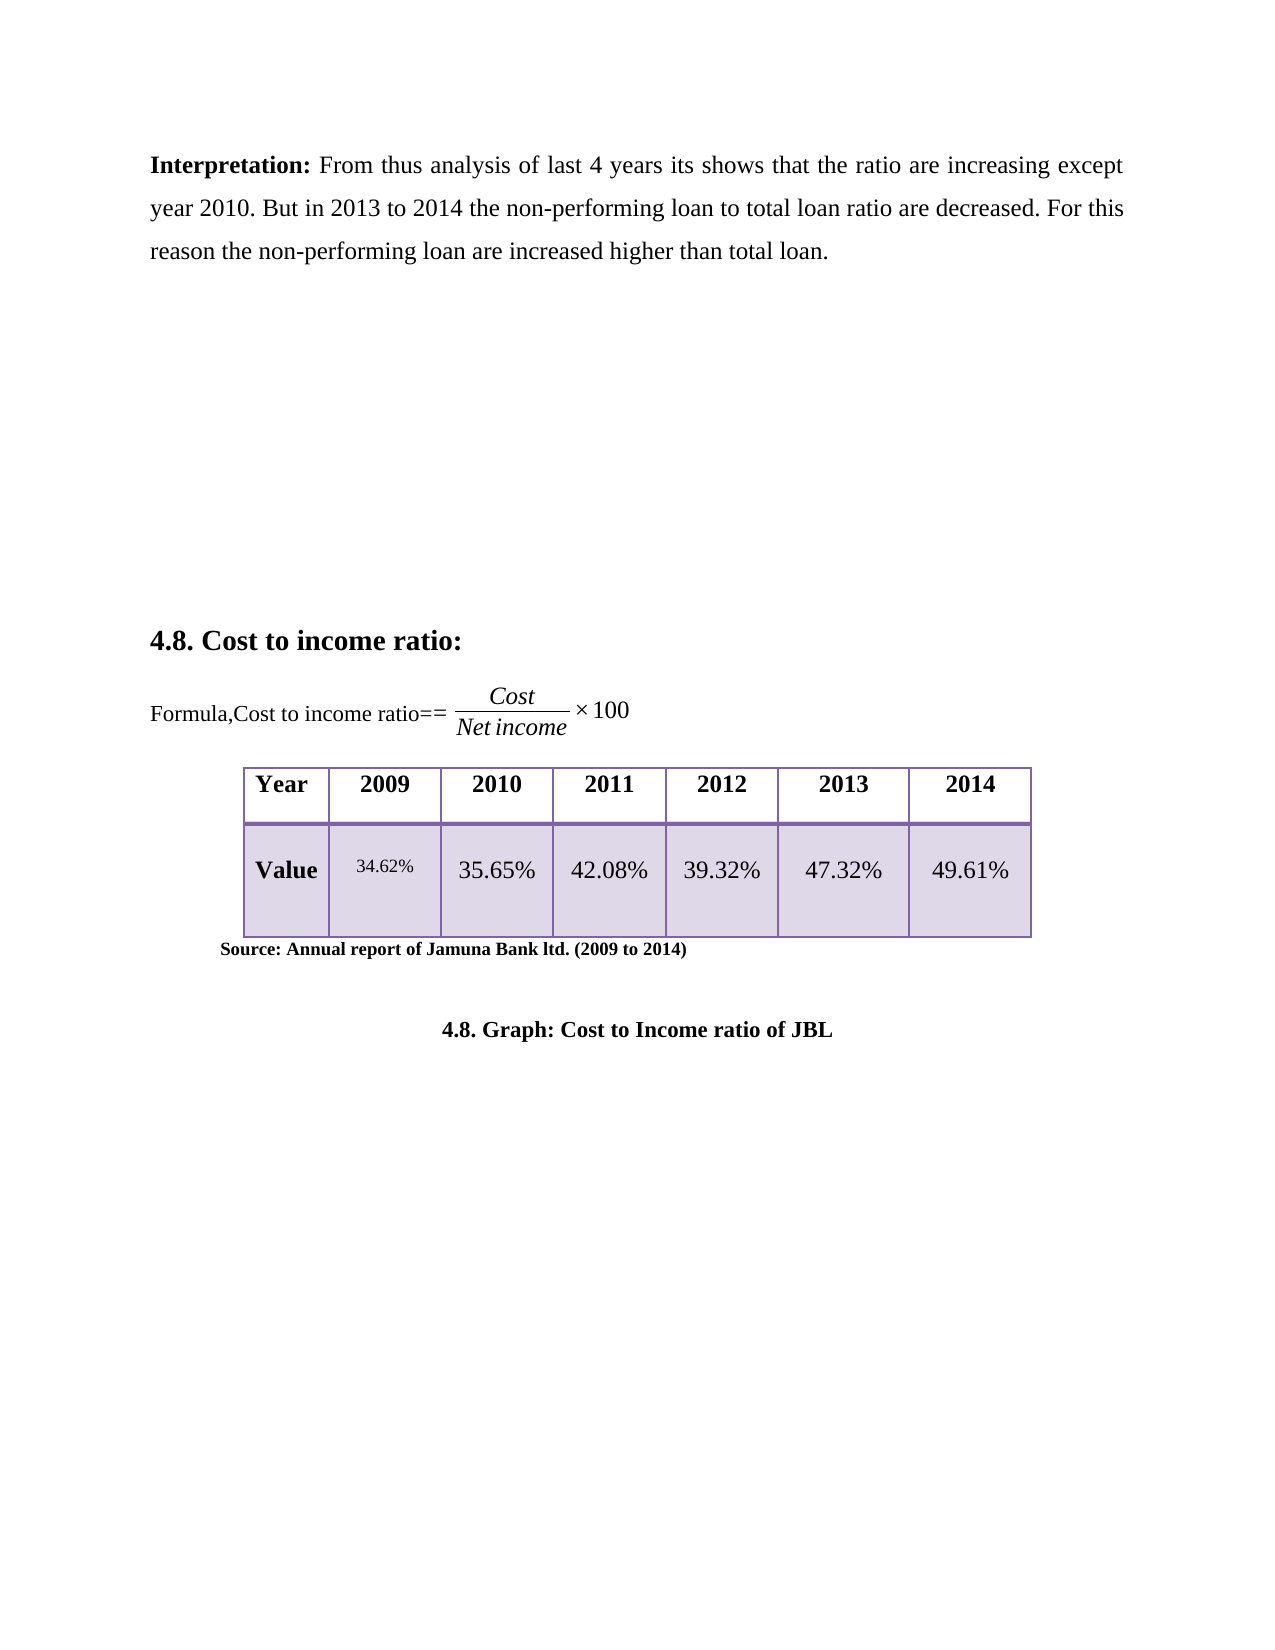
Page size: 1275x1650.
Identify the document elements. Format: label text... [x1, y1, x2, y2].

text Source: Annual report of Jamuna Bank ltd. (2009 to 2014) [150, 938, 1125, 959]
text Formula,Cost to income ratio== [150, 682, 1125, 741]
text 4.8. Cost to income ratio: [150, 623, 1125, 657]
table_cell 47.32% [779, 826, 908, 936]
text Interpretation: From thus analysis of last 4 years its shows that the ratio are increasing except year 2010. But in 2013 to 2014 the non-performing loan to total loan ratio are decreased. For this reason the non-performing loan are increased higher than total loan. [150, 150, 1125, 265]
table_header 2010 [442, 769, 552, 821]
table_cell 34.62% [330, 826, 440, 936]
table_cell 39.32% [667, 826, 777, 936]
table_header 2009 [330, 769, 440, 821]
table_header 2013 [779, 769, 908, 821]
table_header 2012 [667, 769, 777, 821]
table_header 2011 [554, 769, 665, 821]
table_header Year [245, 769, 328, 821]
table_cell Value [245, 826, 328, 936]
text 4.8. Graph: Cost to Income ratio of JBL [150, 1016, 1125, 1043]
table_cell 35.65% [442, 826, 552, 936]
table_cell 42.08% [554, 826, 665, 936]
table_cell 49.61% [910, 826, 1030, 936]
table_header 2014 [910, 769, 1030, 821]
